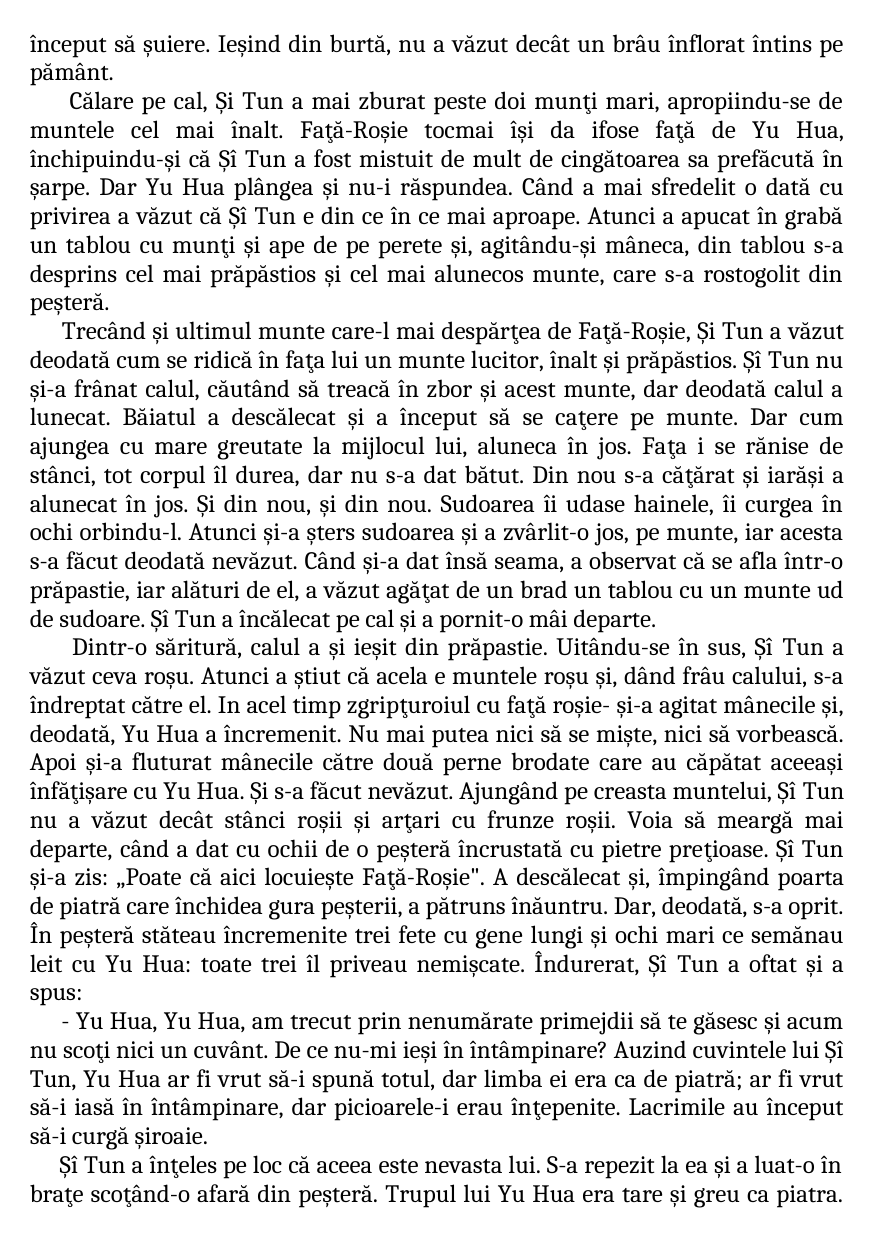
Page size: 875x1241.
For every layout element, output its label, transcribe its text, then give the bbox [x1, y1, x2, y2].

text Dintr-o săritură, calul a şi ieşit din prăpastie. Uitându-se în sus, Şî Tun a văzut ceva roşu. Atunci a ştiut că acela e muntele roşu şi, dând frâu calului, s-a îndreptat către el. In acel timp zgripţuroiul cu faţă roşie- şi-a agitat mânecile şi, deodată, Yu Hua a încremenit. Nu mai putea nici să se mişte, nici să vorbească. Apoi şi-a fluturat mânecile către două perne brodate care au căpătat aceeaşi înfăţişare cu Yu Hua. Şi s-a făcut nevăzut. Ajungând pe creasta muntelui, Şî Tun nu a văzut decât stânci roşii şi arţari cu frunze roşii. Voia să meargă mai departe, când a dat cu ochii de o peşteră încrustată cu pietre preţioase. Şî Tun şi-a zis: „Poate că aici locuieşte Faţă-Roşie". A descălecat şi, împingând poarta de piatră care închidea gura peşterii, a pătruns înăuntru. Dar, deodată, s-a oprit. În peşteră stăteau încremenite trei fete cu gene lungi şi ochi mari ce semănau leit cu Yu Hua: toate trei îl priveau nemişcate. Îndurerat, Şî Tun a oftat şi a spus: [29, 633, 844, 1007]
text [29, 1151, 844, 1208]
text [29, 29, 844, 87]
text Trecând şi ultimul munte care-l mai despărţea de Faţă-Roşie, Şi Tun a văzut deodată cum se ridică în faţa lui un munte lucitor, înalt şi prăpăstios. Şî Tun nu şi-a frânat calul, căutând să treacă în zbor şi acest munte, dar deodată calul a lunecat. Băiatul a descălecat şi a început să se caţere pe munte. Dar cum ajungea cu mare greutate la mijlocul lui, aluneca în jos. Faţa i se rănise de stânci, tot corpul îl durea, dar nu s-a dat bătut. Din nou s-a căţărat şi iarăşi a alunecat în jos. Şi din nou, şi din nou. Sudoarea îi udase hainele, îi curgea în ochi orbindu-l. Atunci şi-a şters sudoarea şi a zvârlit-o jos, pe munte, iar acesta s-a făcut deodată nevăzut. Când şi-a dat însă seama, a observat că se afla într-o prăpastie, iar alături de el, a văzut agăţat de un brad un tablou cu un munte ud de sudoare. Şî Tun a încălecat pe cal şi a pornit-o mâi departe. [29, 317, 844, 633]
text Călare pe cal, Şi Tun a mai zburat peste doi munţi mari, apropiindu-se de muntele cel mai înalt. Faţă-Roşie tocmai îşi da ifose faţă de Yu Hua, închipuindu-şi că Şî Tun a fost mistuit de mult de cingătoarea sa prefăcută în şarpe. Dar Yu Hua plângea şi nu-i răspundea. Când a mai sfredelit o dată cu privirea a văzut că Şî Tun e din ce în ce mai aproape. Atunci a apucat în grabă un tablou cu munţi şi ape de pe perete şi, agitându-şi mâneca, din tablou s-a desprins cel mai prăpăstios şi cel mai alunecos munte, care s-a rostogolit din peşteră. [29, 87, 844, 317]
text - Yu Hua, Yu Hua, am trecut prin nenumărate primejdii să te găsesc şi acum nu scoţi nici un cuvânt. De ce nu-mi ieşi în întâmpinare? Auzind cuvintele lui Şî Tun, Yu Hua ar fi vrut să-i spună totul, dar limba ei era ca de piatră; ar fi vrut să-i iasă în întâmpinare, dar picioarele-i erau înţepenite. Lacrimile au început să-i curgă şiroaie. [29, 1007, 844, 1151]
